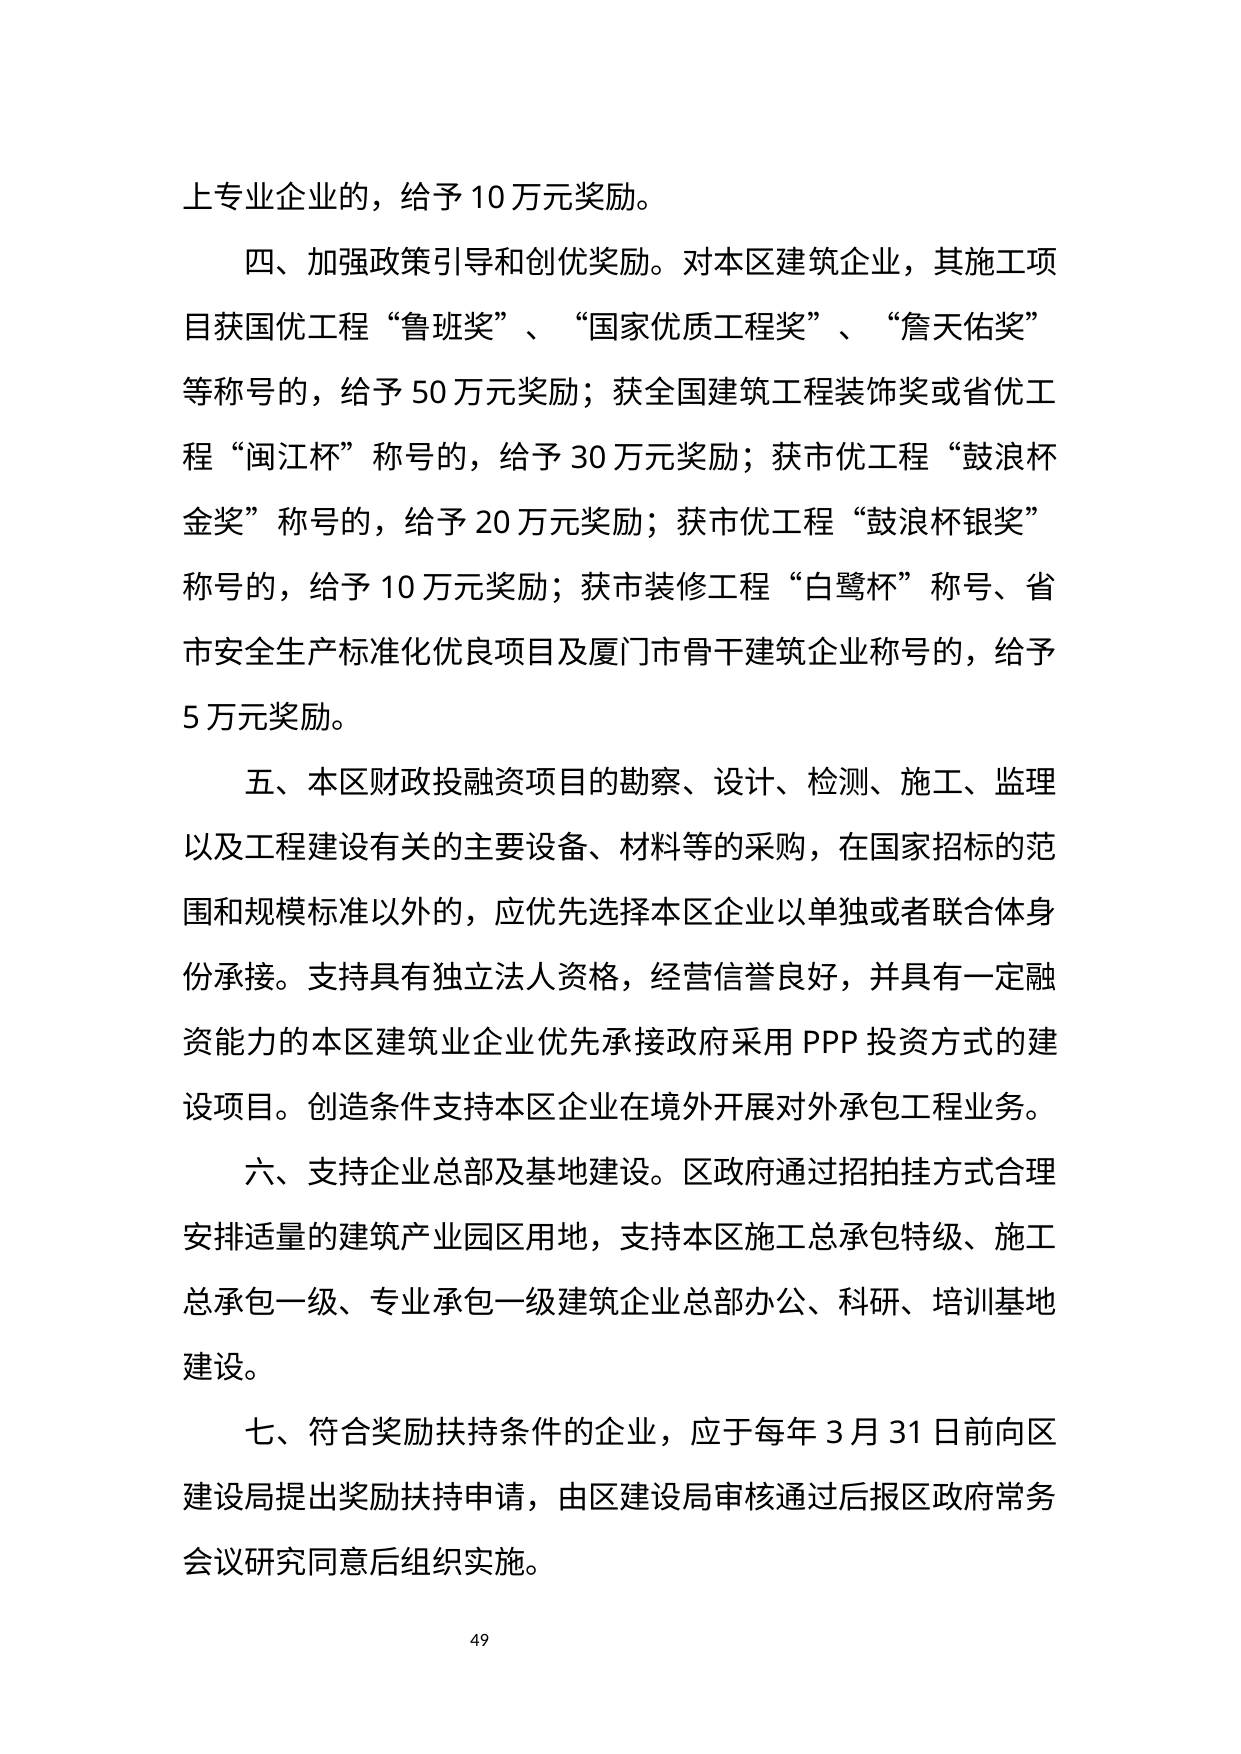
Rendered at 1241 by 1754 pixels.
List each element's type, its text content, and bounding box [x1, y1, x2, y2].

text 五、本区财政投融资项目的勘察、设计、检测、施工、监理以及工程建设有关的主要设备、材料等的采购，在国家招标的范围和规模标准以外的，应优先选择本区企业以单独或者联合体身份承接。支持具有独立法人资格，经营信誉良好，并具有一定融资能力的本区建筑业企业优先承接政府采用PPP投资方式的建设项目。创造条件支持本区企业在境外开展对外承包工程业务。 [182, 747, 1058, 1137]
text 六、支持企业总部及基地建设。区政府通过招拍挂方式合理安排适量的建筑产业园区用地，支持本区施工总承包特级、施工总承包一级、专业承包一级建筑企业总部办公、科研、培训基地建设。 [182, 1137, 1058, 1397]
text 四、加强政策引导和创优奖励。对本区建筑企业，其施工项目获国优工程“鲁班奖”、“国家优质工程奖”、“詹天佑奖”等称号的，给予50万元奖励；获全国建筑工程装饰奖或省优工程“闽江杯”称号的，给予30万元奖励；获市优工程“鼓浪杯金奖”称号的，给予20万元奖励；获市优工程“鼓浪杯银奖”称号的，给予10万元奖励；获市装修工程“白鹭杯”称号、省市安全生产标准化优良项目及厦门市骨干建筑企业称号的，给予5万元奖励。 [182, 227, 1058, 747]
text 七、符合奖励扶持条件的企业，应于每年3月31日前向区建设局提出奖励扶持申请，由区建设局审核通过后报区政府常务会议研究同意后组织实施。 [182, 1397, 1058, 1592]
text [182, 162, 1058, 227]
